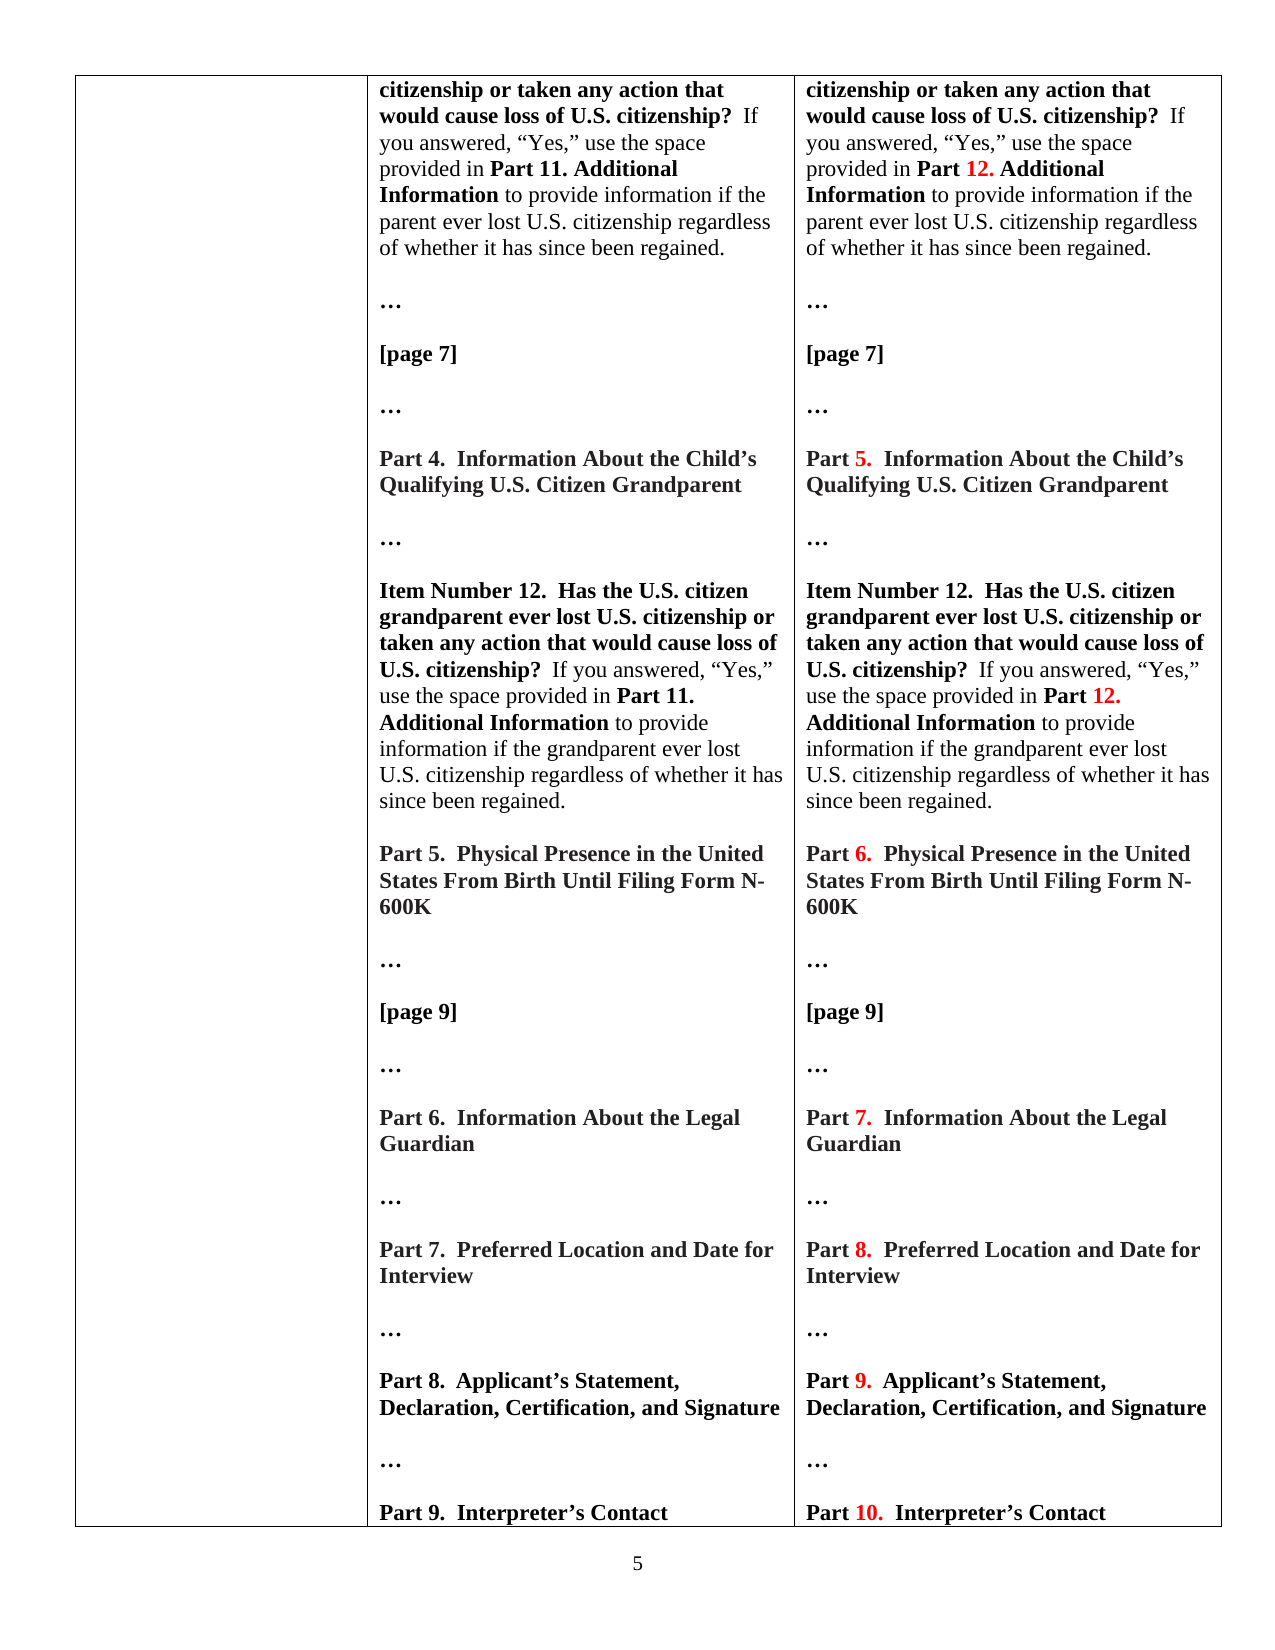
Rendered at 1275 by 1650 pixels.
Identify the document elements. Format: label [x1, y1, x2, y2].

table_cell [368, 76, 794, 1526]
table_cell [795, 76, 1221, 1526]
table_cell [76, 76, 367, 1526]
